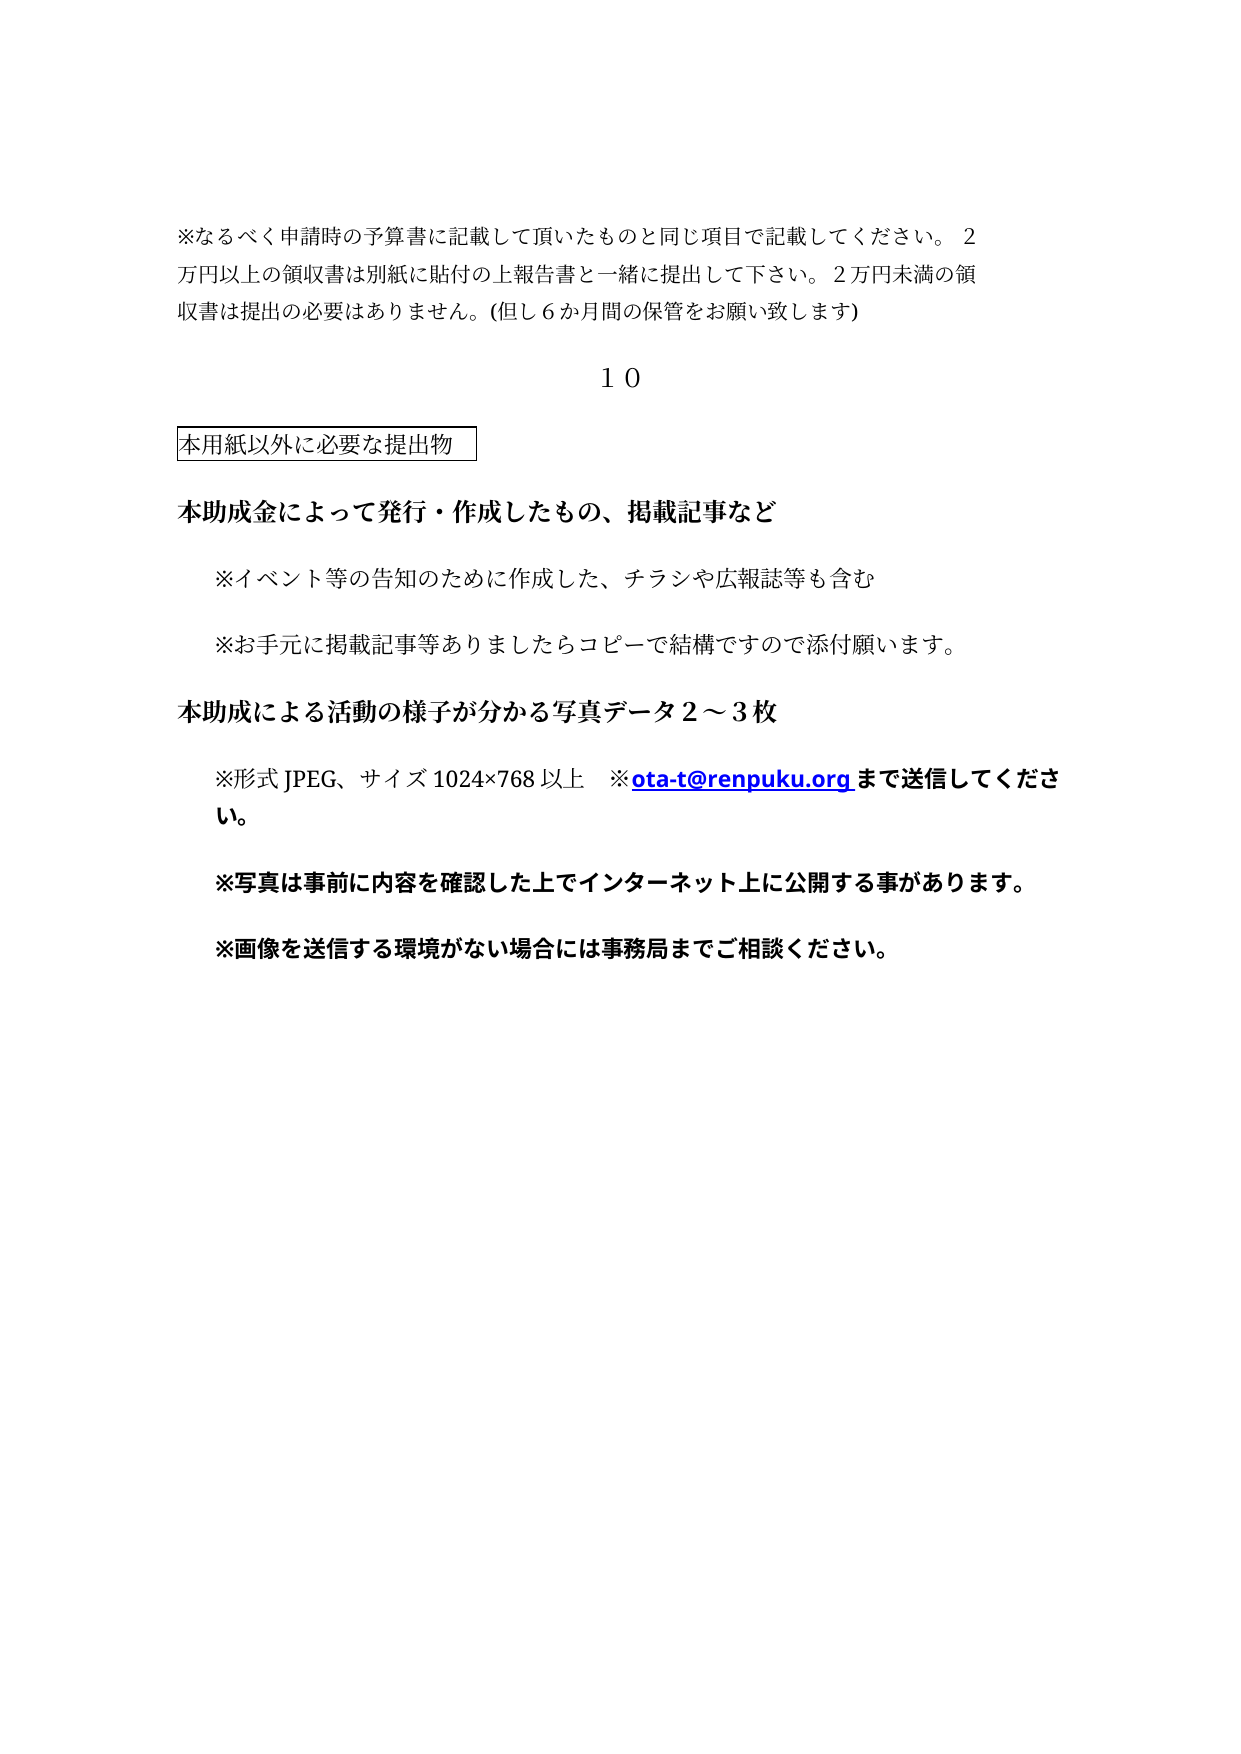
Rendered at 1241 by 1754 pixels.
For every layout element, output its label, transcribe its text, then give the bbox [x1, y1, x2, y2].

text １０ [177, 358, 1063, 396]
text 本用紙以外に必要な提出物 [177, 425, 1063, 463]
text ※形式JPEG、サイズ1024×768以上 ※ota-t@renpuku.orgまで送信してください。 [215, 758, 1063, 833]
text 本助成による活動の様子が分かる写真データ２～３枚 [177, 692, 1063, 729]
text ※イベント等の告知のために作成した、チラシや広報誌等も含む [215, 558, 1063, 596]
text ※写真は事前に内容を確認した上でインターネット上に公開する事があります。 [215, 863, 1063, 900]
text ※お手元に掲載記事等ありましたらコピーで結構ですので添付願います。 [215, 625, 1063, 663]
text 本助成金によって発行・作成したもの、掲載記事など [177, 492, 1063, 529]
text ※画像を送信する環境がない場合には事務局までご相談ください。 [215, 929, 1063, 967]
text ※なるべく申請時の予算書に記載して頂いたものと同じ項目で記載してください。２万円以上の領収書は別紙に貼付の上報告書と一緒に提出して下さい。２万円未満の領収書は提出の必要はありません。(但し６か月間の保管をお願い致します) [177, 217, 980, 329]
